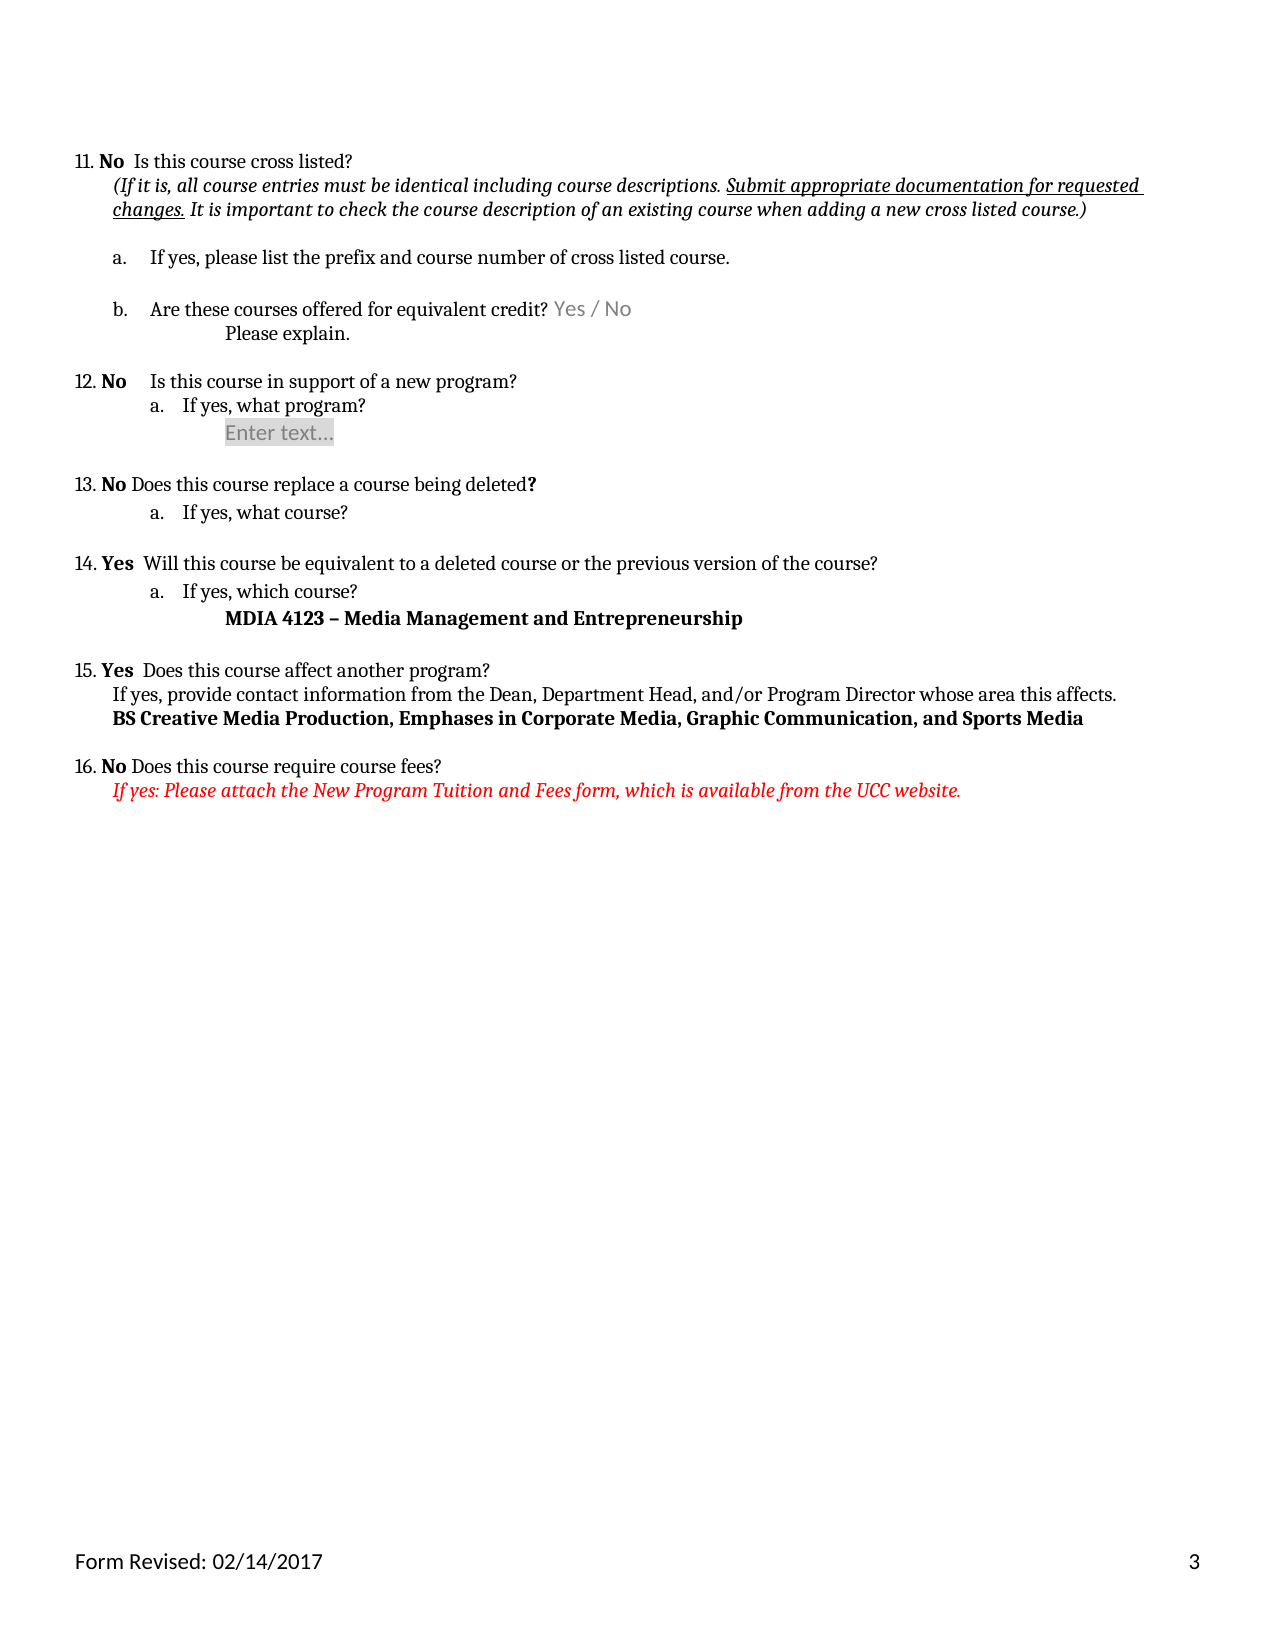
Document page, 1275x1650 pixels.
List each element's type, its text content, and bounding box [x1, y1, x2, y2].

text 16. Does this course require course fees? [75, 754, 1200, 778]
text If yes: Please attach the New Program Tuition and Fees form, which is available from the UCC website. [75, 778, 1200, 802]
text 14. Yes Will this course be equivalent to a deleted course or the previous version of the course? [75, 552, 1200, 576]
text If yes, provide contact information from the Dean, Department Head, and/or Program Director whose area this affects. [112, 682, 1200, 706]
list If yes, please list the prefix and course number of cross listed course. [112, 246, 1200, 270]
text (If it is, all course entries must be identical including course descriptions. Submit appropriate documentation for requested changes. It is important to check the course description of an existing course when adding a new cross listed course.) [112, 174, 1200, 222]
text Please explain. [75, 322, 1200, 346]
text a. If yes, what program? [150, 394, 1200, 418]
text 15. Yes Does this course affect another program? [75, 658, 1200, 682]
text a. If yes, what course? [150, 501, 1200, 524]
text a. If yes, which course? [150, 579, 1200, 603]
text 12. Is this course in support of a new program? [75, 370, 1200, 394]
list Are these courses offered for equivalent credit? [112, 294, 1200, 322]
text 13. Does this course replace a course being deleted? [75, 473, 1200, 497]
text 11. No Is this course cross listed? [75, 150, 1200, 174]
